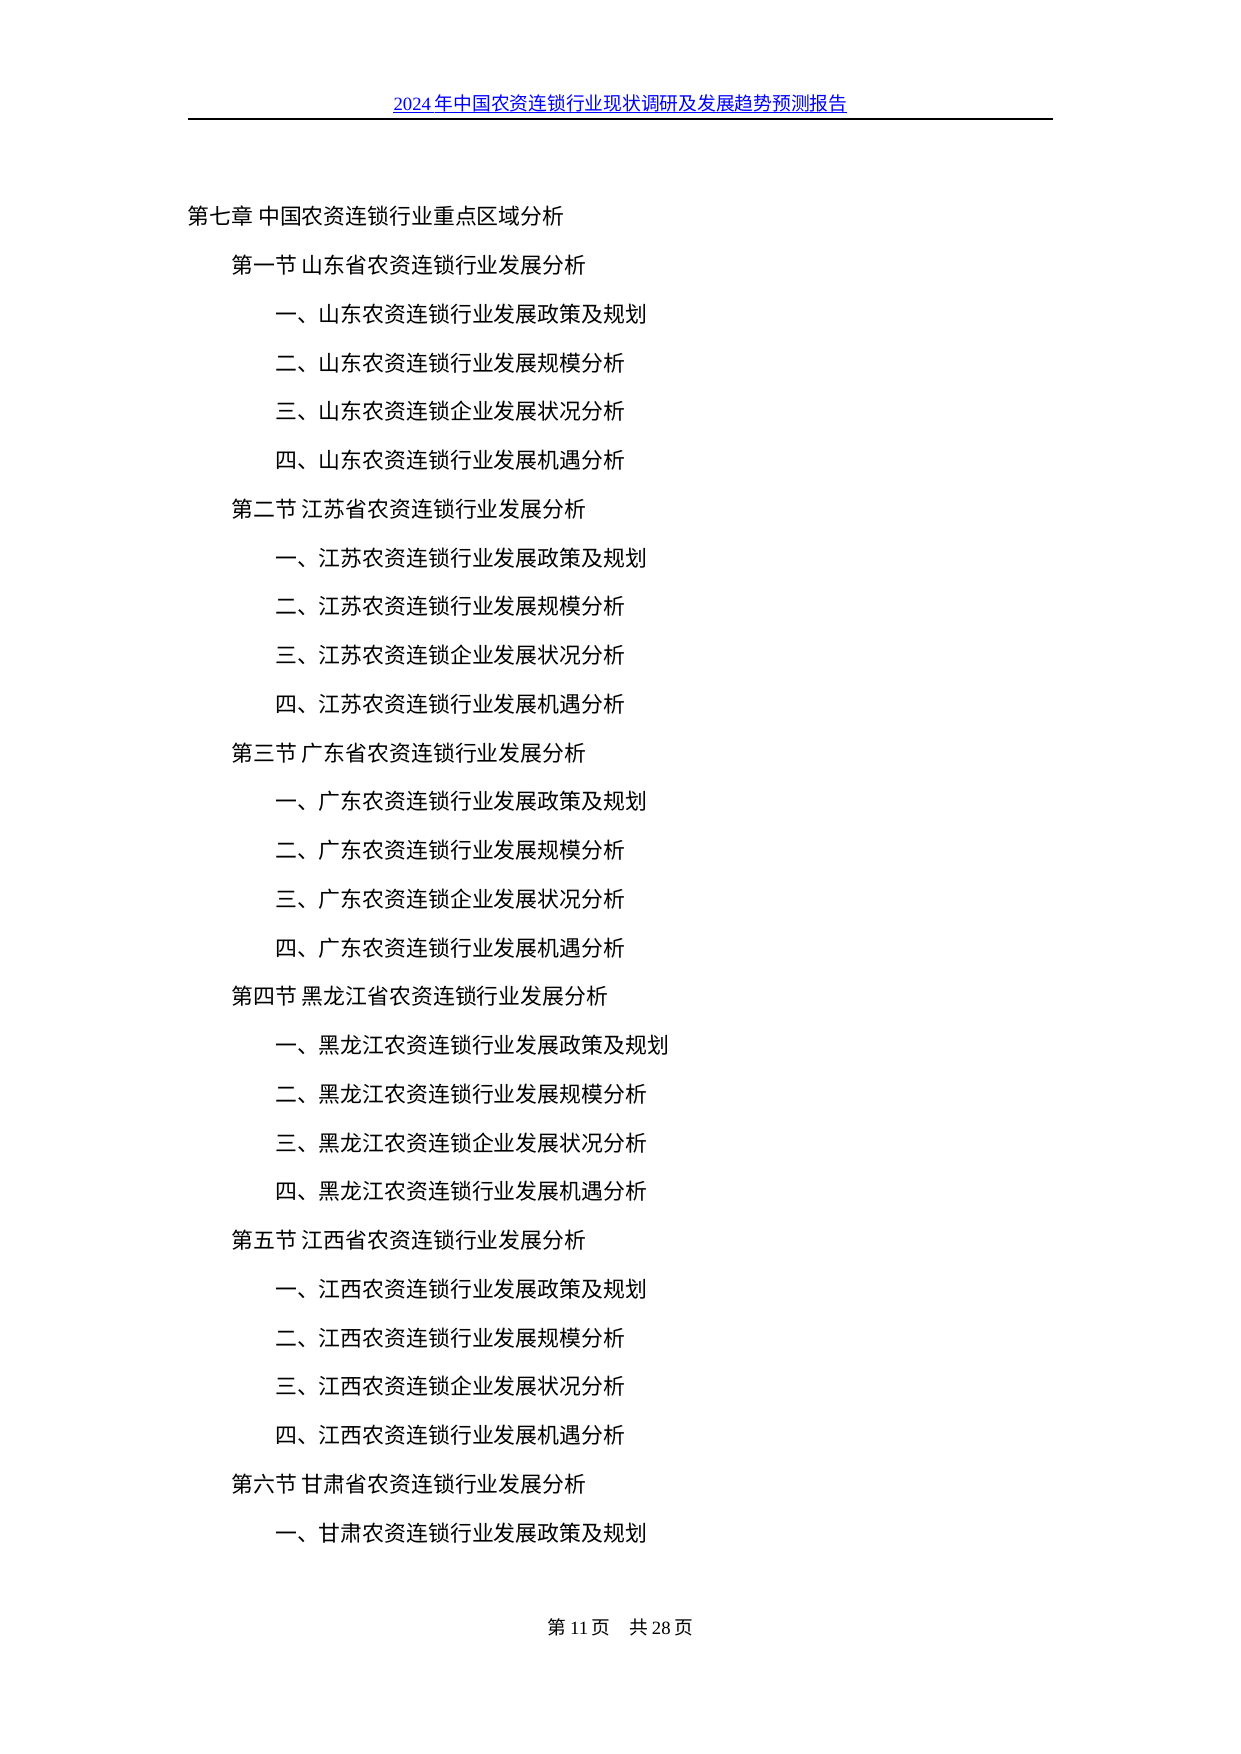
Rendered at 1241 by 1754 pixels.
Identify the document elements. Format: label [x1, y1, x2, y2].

text [187, 150, 1053, 1548]
